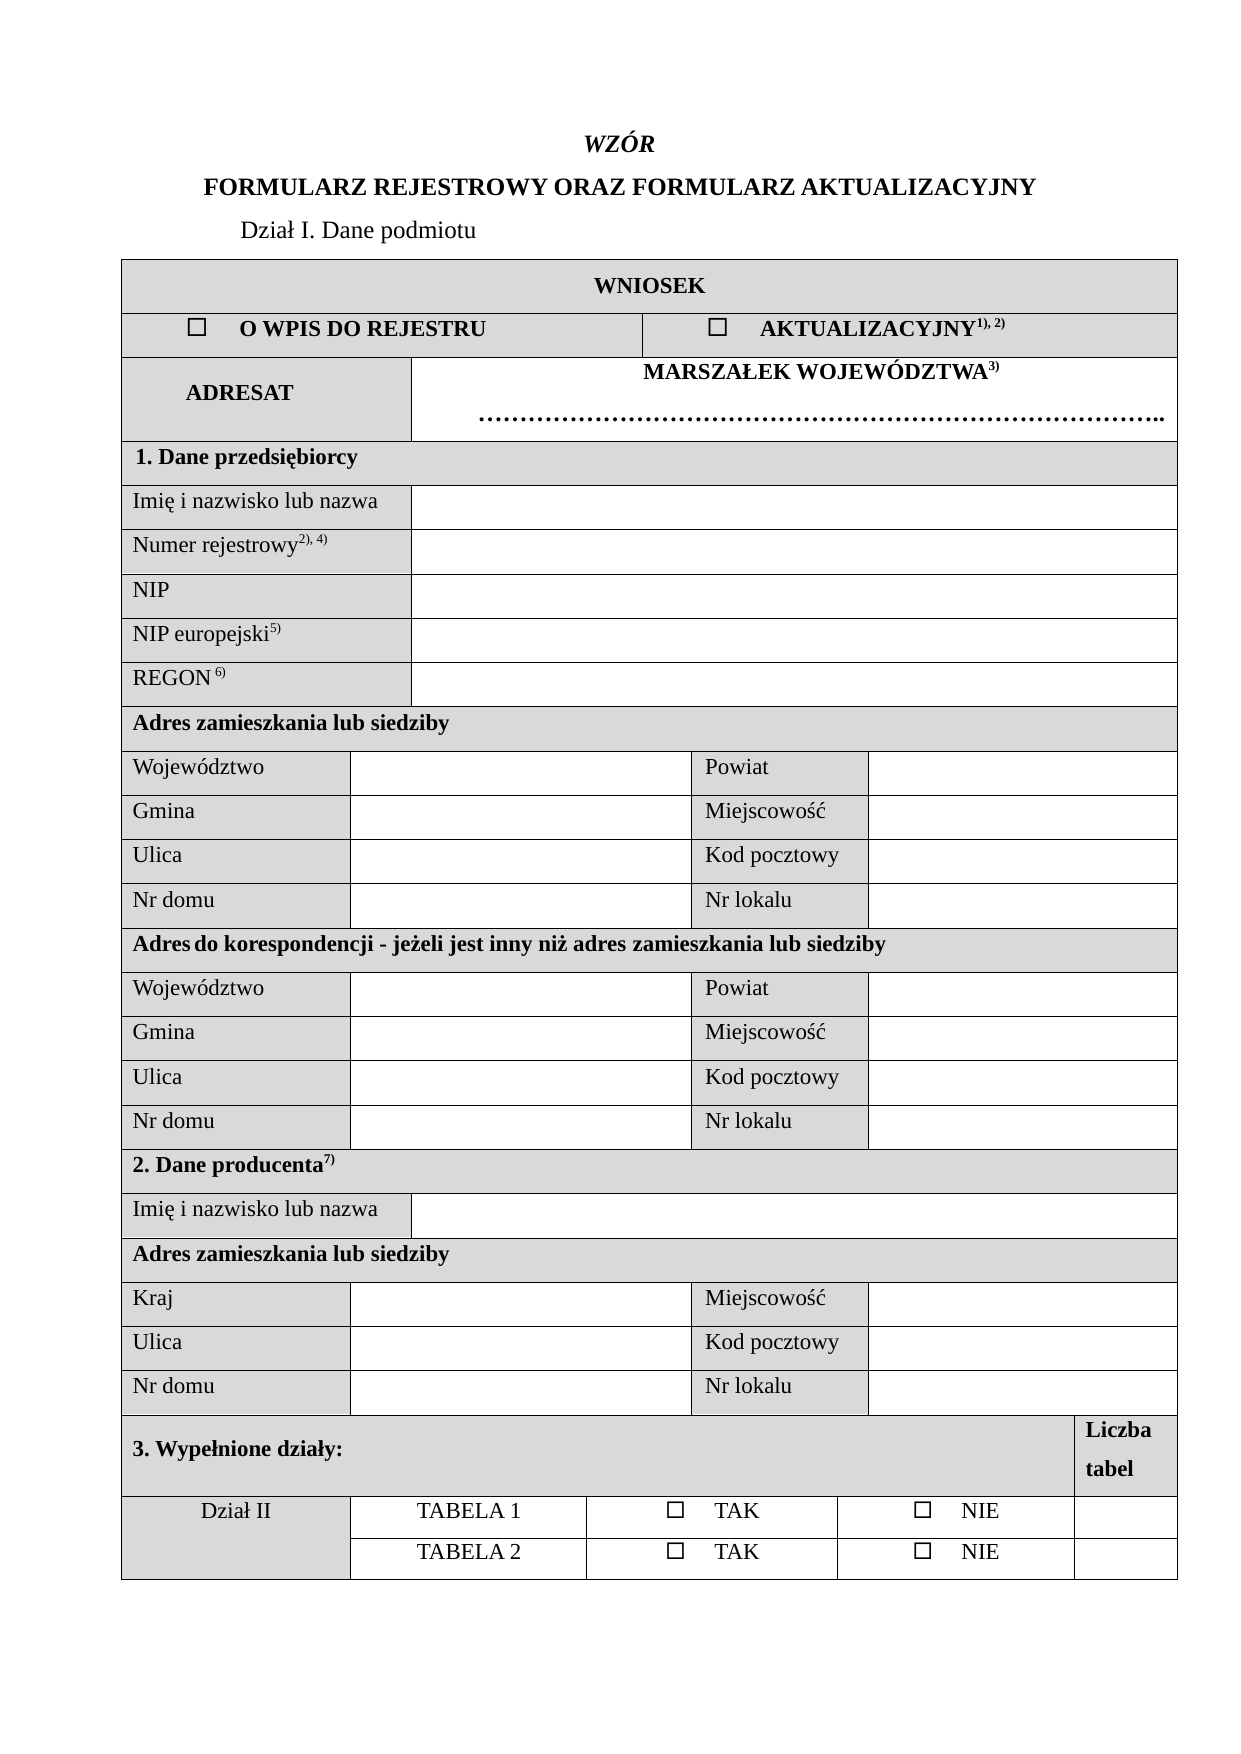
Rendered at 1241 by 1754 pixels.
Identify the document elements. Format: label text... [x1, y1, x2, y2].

table_cell Kraj [122, 1283, 350, 1326]
table_cell Ulica [122, 840, 350, 883]
table_cell TABELA 2 [351, 1539, 586, 1579]
table_cell Nr lokalu [692, 1371, 868, 1414]
table_cell ADRESAT [122, 358, 411, 441]
table_cell Województwo [122, 973, 350, 1016]
table_cell [869, 840, 1177, 883]
table_header WNIOSEK [122, 260, 1177, 313]
table_cell Nr lokalu [692, 884, 868, 928]
table_cell Miejscowość [692, 796, 868, 839]
table_cell Adres zamieszkania lub siedziby [122, 1239, 1177, 1282]
table_cell [351, 973, 691, 1016]
table_cell [351, 1061, 691, 1105]
table_cell REGON 6) [122, 663, 411, 706]
table_cell Imię i nazwisko lub nazwa [122, 1194, 411, 1237]
table_cell [351, 840, 691, 883]
table_cell [869, 1371, 1177, 1414]
table_cell Powiat [692, 752, 868, 795]
table_cell Dział II [122, 1497, 350, 1579]
table_cell [351, 752, 691, 795]
table_cell Adres zamieszkania lub siedziby [122, 707, 1177, 751]
table_cell Adres do korespondencji - jeżeli jest inny niż adres zamieszkania lub siedziby [122, 929, 1177, 972]
table_cell [351, 796, 691, 839]
table_cell TABELA 1 [351, 1497, 586, 1537]
text Dział I. Dane podmiotu [148, 216, 1092, 244]
table_cell [869, 1061, 1177, 1105]
table_cell AKTUALIZACYJNY1), 2) [643, 314, 1177, 357]
table_cell Gmina [122, 796, 350, 839]
table_cell [869, 796, 1177, 839]
table_cell MARSZAŁEK WOJEWÓDZTWA3) ……………………………………………………………………….. [412, 358, 1177, 441]
table_cell NIE [838, 1497, 1074, 1537]
table_cell [351, 1327, 691, 1370]
table_cell [869, 1283, 1177, 1326]
table_cell [412, 575, 1177, 618]
table_cell [351, 1371, 691, 1414]
table_cell Nr domu [122, 884, 350, 928]
table_cell [869, 973, 1177, 1016]
table_cell [869, 1327, 1177, 1370]
table_cell Miejscowość [692, 1017, 868, 1060]
table_cell [869, 1017, 1177, 1060]
table_cell [869, 752, 1177, 795]
table_cell Województwo [122, 752, 350, 795]
table_cell O WPIS DO REJESTRU [122, 314, 642, 357]
table_cell 2. Dane producenta7) [122, 1150, 1177, 1193]
table_cell Liczba tabel [1075, 1416, 1177, 1496]
table_cell [351, 1017, 691, 1060]
text Wzór [148, 129, 1092, 158]
table_cell [412, 663, 1177, 706]
table_cell [351, 1283, 691, 1326]
table_cell 1. Dane przedsiębiorcy [122, 442, 1177, 485]
table_cell NIE [838, 1539, 1074, 1579]
table_cell NIP europejski5) [122, 619, 411, 662]
table_cell Kod pocztowy [692, 1061, 868, 1105]
table_cell [869, 884, 1177, 928]
table_cell Ulica [122, 1061, 350, 1105]
table_cell TAK [587, 1539, 837, 1579]
table_cell Nr domu [122, 1371, 350, 1414]
table_cell [1075, 1539, 1177, 1579]
table_cell Kod pocztowy [692, 840, 868, 883]
table_cell [412, 619, 1177, 662]
table_cell Kod pocztowy [692, 1327, 868, 1370]
table_cell Numer rejestrowy2), 4) [122, 530, 411, 573]
table_cell NIP [122, 575, 411, 618]
table_cell [351, 884, 691, 928]
text formularz rejestrowy oraz formularz aktualizacyjnY [148, 172, 1092, 201]
table_cell Gmina [122, 1017, 350, 1060]
table_cell [1075, 1497, 1177, 1537]
table_cell Nr domu [122, 1106, 350, 1149]
table_cell 3. Wypełnione działy: [122, 1416, 1074, 1496]
table_cell Powiat [692, 973, 868, 1016]
table_cell [869, 1106, 1177, 1149]
table_cell Miejscowość [692, 1283, 868, 1326]
table_cell Ulica [122, 1327, 350, 1370]
table_cell [412, 486, 1177, 529]
table_cell [412, 1194, 1177, 1237]
table_cell [412, 530, 1177, 573]
table_cell Imię i nazwisko lub nazwa [122, 486, 411, 529]
table_cell TAK [587, 1497, 837, 1537]
table_cell [351, 1106, 691, 1149]
table_cell Nr lokalu [692, 1106, 868, 1149]
